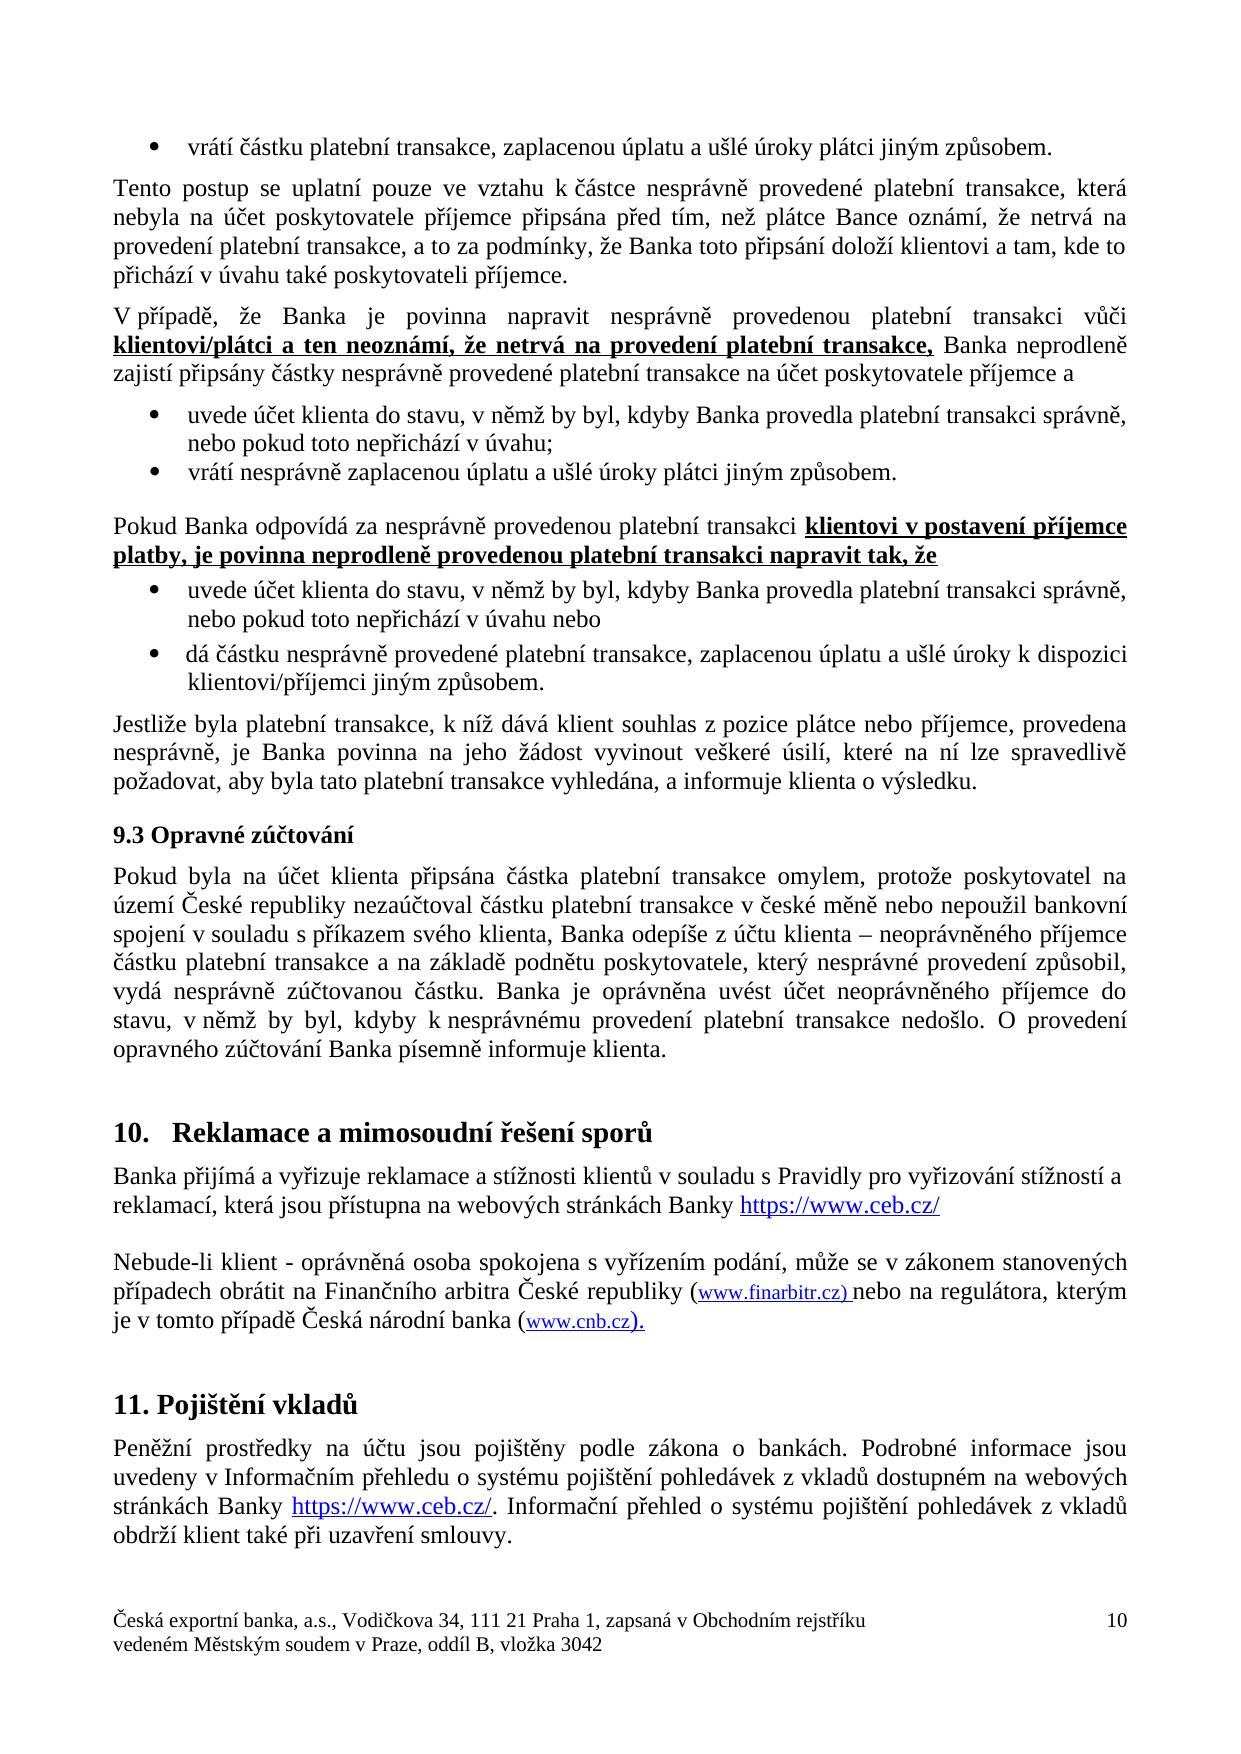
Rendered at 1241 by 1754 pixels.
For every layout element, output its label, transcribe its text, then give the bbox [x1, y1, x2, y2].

text Jestliže byla platební transakce, k níž dává klient souhlas z pozice plátce nebo příjemce, provedena nesprávně, je Banka povinna na jeho žádost vyvinout veškeré úsilí, které na ní lze spravedlivě požadovat, aby byla tato platební transakce vyhledána, a informuje klienta o výsledku. [113, 709, 1127, 795]
list dá částku nesprávně provedené platební transakce, zaplacenou úplatu a ušlé úroky k dispozici klientovi/příjemci jiným způsobem. [150, 639, 1127, 696]
text Banka přijímá a vyřizuje reklamace a stížnosti klientů v souladu s Pravidly pro vyřizování stížností a reklamací, která jsou přístupna na webových stránkách Banky https://www.ceb.cz/ [113, 1161, 1127, 1219]
subtitle Pojištění vkladů [113, 1387, 1127, 1421]
subtitle Reklamace a mimosoudní řešení sporů [113, 1115, 1127, 1149]
list uvede účet klienta do stavu, v němž by byl, kdyby Banka provedla platební transakci správně, nebo pokud toto nepřichází v úvahu nebo [150, 575, 1127, 632]
text Tento postup se uplatní pouze ve vztahu k částce nesprávně provedené platební transakce, která nebyla na účet poskytovatele příjemce připsána před tím, než plátce Bance oznámí, že netrvá na provedení platební transakce, a to za podmínky, že Banka toto připsání doloží klientovi a tam, kde to přichází v úvahu také poskytovateli příjemce. [113, 173, 1127, 288]
list uvede účet klienta do stavu, v němž by byl, kdyby Banka provedla platební transakci správně, nebo pokud toto nepřichází v úvahu; [150, 400, 1127, 457]
subtitle 9.3 Opravné zúčtování [113, 820, 1127, 849]
text V případě, že Banka je povinna napravit nesprávně provedenou platební transakci vůči klientovi/plátci a ten neoznámí, že netrvá na provedení platební transakce, Banka neprodleně zajistí připsány částky nesprávně provedené platební transakce na účet poskytovatele příjemce a [113, 301, 1127, 387]
text Pokud byla na účet klienta připsána částka platební transakce omylem, protože poskytovatel na území České republiky nezaúčtoval částku platební transakce v české měně nebo nepoužil bankovní spojení v souladu s příkazem svého klienta, Banka odepíše z účtu klienta – neoprávněného příjemce částku platební transakce a na základě podnětu poskytovatele, který nesprávné provedení způsobil, vydá nesprávně zúčtovanou částku. Banka je oprávněna uvést účet neoprávněného příjemce do stavu, v němž by byl, kdyby k nesprávnému provedení platební transakce nedošlo. O provedení opravného zúčtování Banka písemně informuje klienta. [113, 861, 1127, 1062]
list vrátí částku platební transakce, zaplacenou úplatu a ušlé úroky plátci jiným způsobem. [150, 132, 1127, 161]
text Pokud Banka odpovídá za nesprávně provedenou platební transakci klientovi v postavení příjemce platby, je povinna neprodleně provedenou platební transakci napravit tak, že [113, 511, 1127, 569]
text Nebude-li klient - oprávněná osoba spokojena s vyřízením podání, může se v zákonem stanovených případech obrátit na Finančního arbitra České republiky (www.finarbitr.cz) nebo na regulátora, kterým je v tomto případě Česká národní banka (www.cnb.cz). [113, 1247, 1127, 1334]
text Peněžní prostředky na účtu jsou pojištěny podle zákona o bankách. Podrobné informace jsou uvedeny v Informačním přehledu o systému pojištění pohledávek z vkladů dostupném na webových stránkách Banky https://www.ceb.cz/. Informační přehled o systému pojištění pohledávek z vkladů obdrží klient také při uzavření smlouvy. [113, 1433, 1127, 1548]
list vrátí nesprávně zaplacenou úplatu a ušlé úroky plátci jiným způsobem. [150, 457, 1127, 486]
